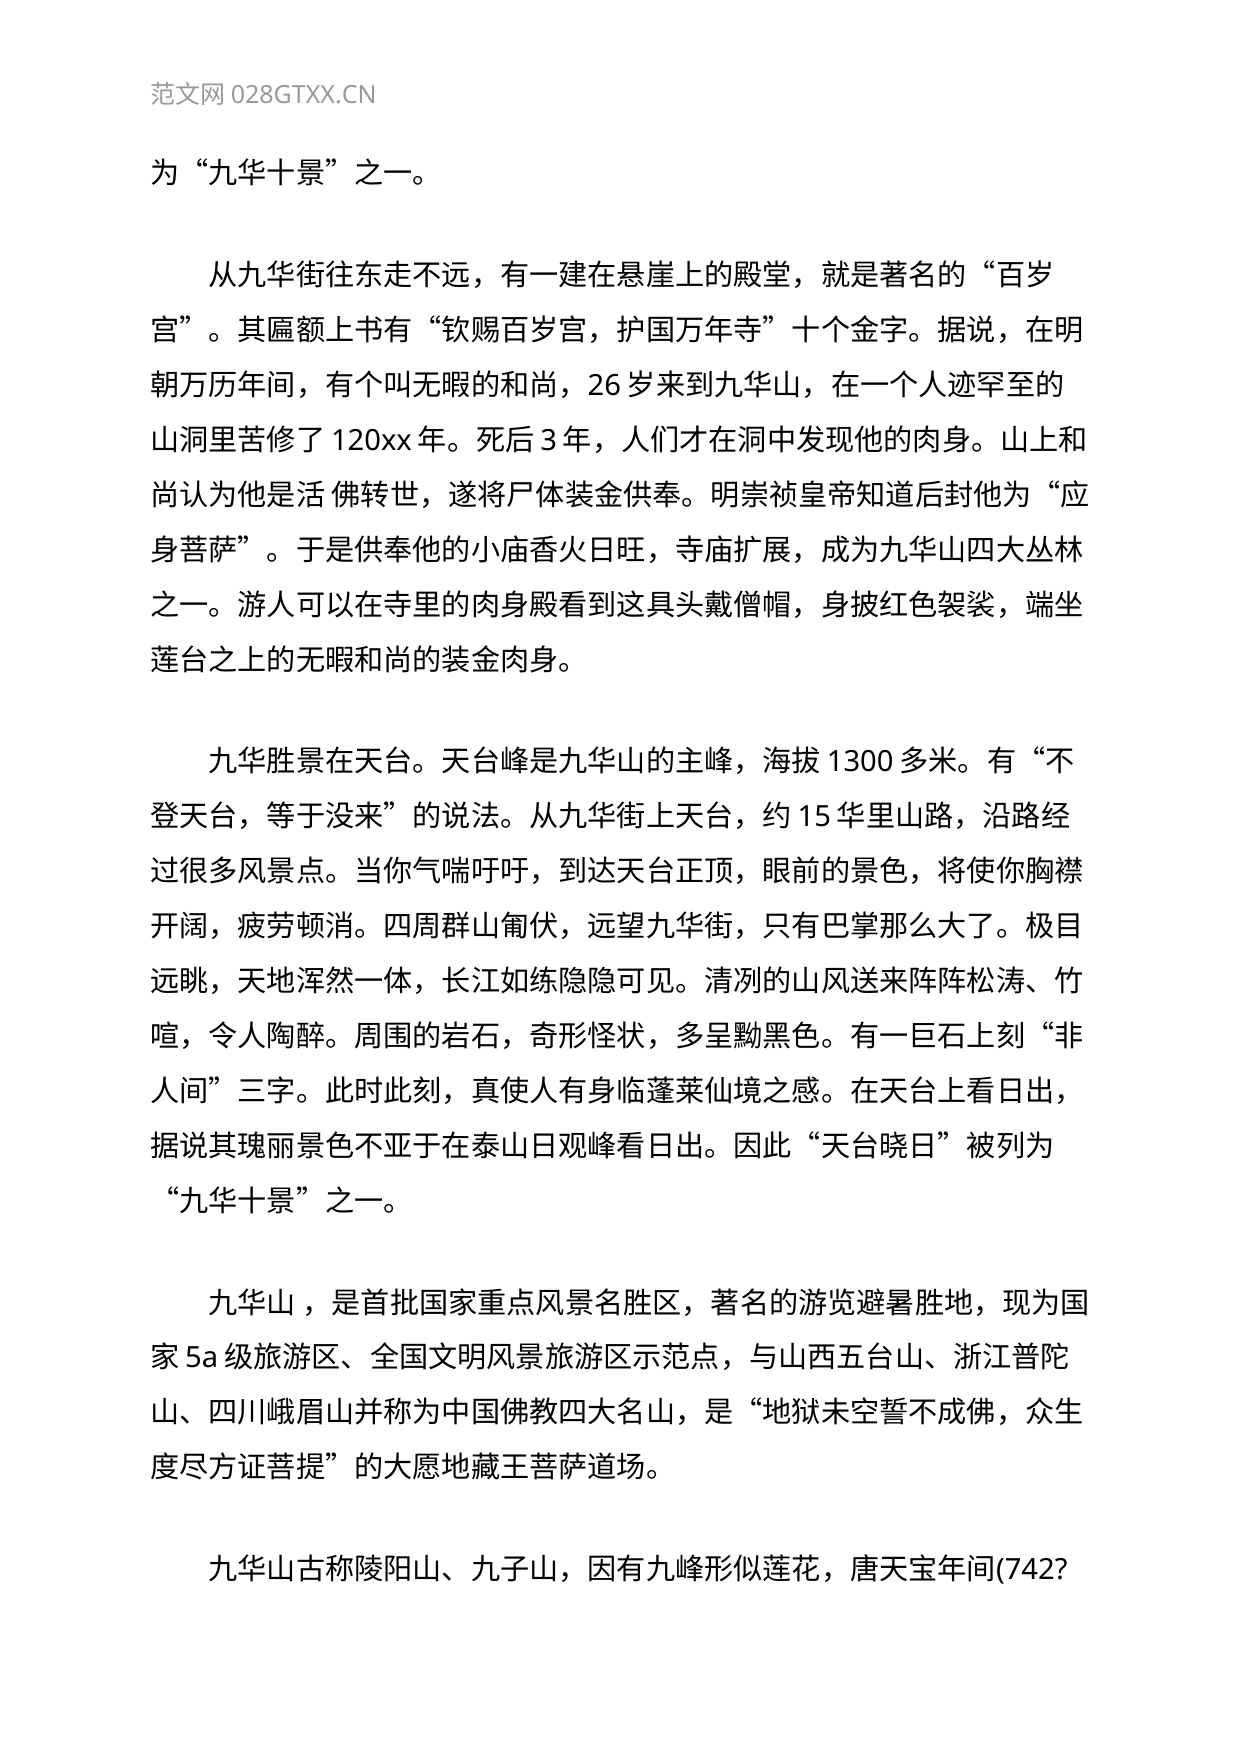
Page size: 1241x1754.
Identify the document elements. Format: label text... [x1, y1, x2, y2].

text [150, 150, 1090, 192]
text 九华胜景在天台。天台峰是九华山的主峰，海拔1300多米。有“不登天台，等于没来”的说法。从九华街上天台，约15华里山路，沿路经过很多风景点。当你气喘吁吁，到达天台正顶，眼前的景色，将使你胸襟开阔，疲劳顿消。四周群山匍伏，远望九华街，只有巴掌那么大了。极目远眺，天地浑然一体，长江如练隐隐可见。清冽的山风送来阵阵松涛、竹喧，令人陶醉。周围的岩石，奇形怪状，多呈黝黑色。有一巨石上刻“非人间”三字。此时此刻，真使人有身临蓬莱仙境之感。在天台上看日出，据说其瑰丽景色不亚于在泰山日观峰看日出。因此“天台晓日”被列为“九华十景”之一。 [150, 738, 1090, 1220]
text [150, 1546, 1090, 1588]
text 九华山 ，是首批国家重点风景名胜区，著名的游览避暑胜地，现为国家5a级旅游区、全国文明风景旅游区示范点，与山西五台山、浙江普陀山、四川峨眉山并称为中国佛教四大名山，是“地狱未空誓不成佛，众生度尽方证菩提”的大愿地藏王菩萨道场。 [150, 1279, 1090, 1486]
text 从九华街往东走不远，有一建在悬崖上的殿堂，就是著名的“百岁宫”。其匾额上书有“钦赐百岁宫，护国万年寺”十个金字。据说，在明朝万历年间，有个叫无暇的和尚，26岁来到九华山，在一个人迹罕至的山洞里苦修了120xx年。死后3年，人们才在洞中发现他的肉身。山上和尚认为他是活 佛转世，遂将尸体装金供奉。明崇祯皇帝知道后封他为“应身菩萨”。于是供奉他的小庙香火日旺，寺庙扩展，成为九华山四大丛林之一。游人可以在寺里的肉身殿看到这具头戴僧帽，身披红色袈裟，端坐莲台之上的无暇和尚的装金肉身。 [150, 252, 1090, 678]
